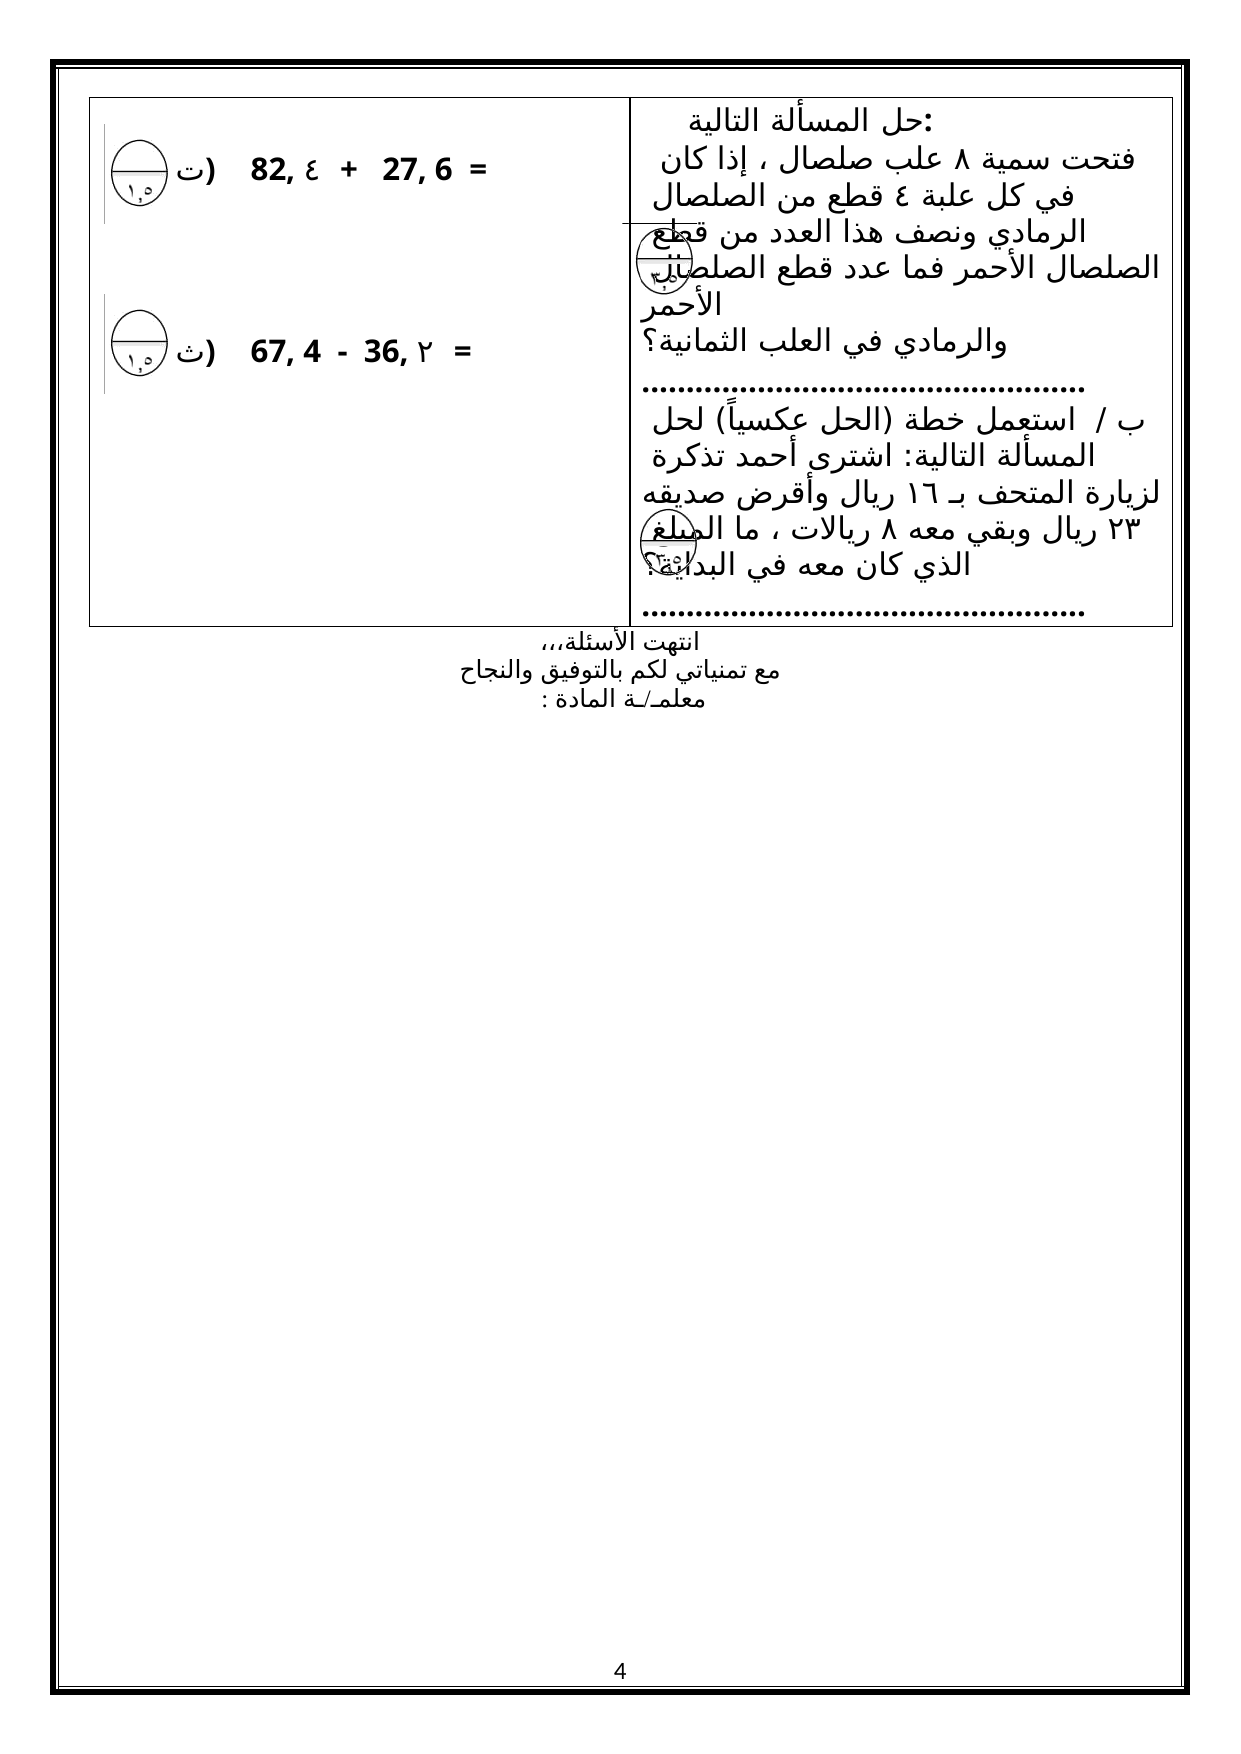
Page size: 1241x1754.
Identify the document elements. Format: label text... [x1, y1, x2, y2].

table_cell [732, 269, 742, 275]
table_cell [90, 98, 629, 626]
text انتهت الأسئلة،،، [89, 627, 1152, 655]
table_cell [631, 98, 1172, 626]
text معلمـ/ـة المادة : [89, 684, 1152, 713]
text مع تمنياتي لكم بالتوفيق والنجاح [89, 655, 1152, 684]
picture [640, 508, 702, 591]
picture [622, 223, 698, 310]
picture [104, 294, 180, 394]
picture [104, 124, 180, 224]
